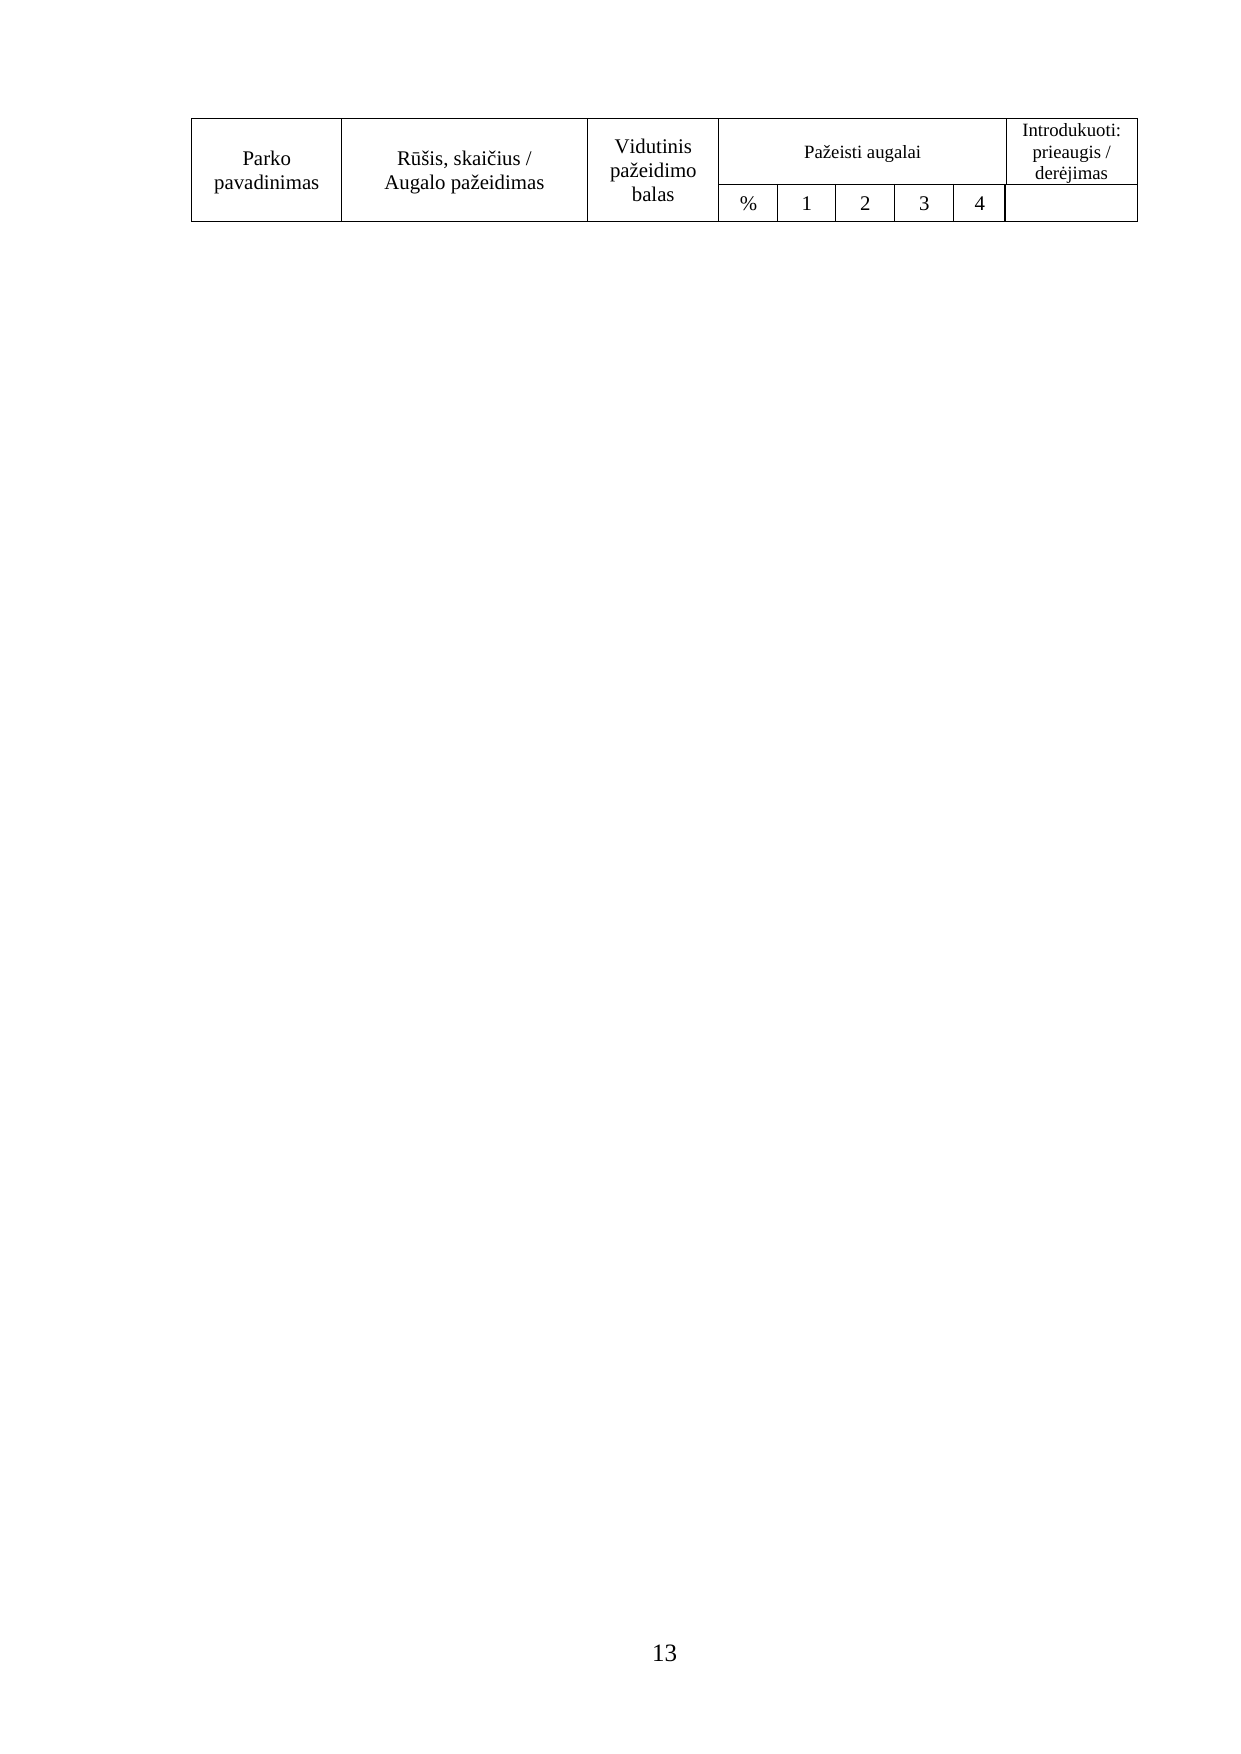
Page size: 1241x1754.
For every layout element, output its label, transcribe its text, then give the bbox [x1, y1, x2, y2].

table_header Parko pavadinimas [192, 119, 341, 221]
table_header Rūšis, skaičius / Augalo pažeidimas [342, 119, 587, 221]
table_cell 2 [836, 185, 894, 221]
table_cell 1 [778, 185, 835, 221]
table_header Vidutinis pažeidimo balas [588, 119, 718, 221]
table_header Introdukuoti: prieaugis / derėjimas [1007, 119, 1137, 184]
table_cell [1006, 185, 1137, 221]
table_cell 3 [895, 185, 953, 221]
table_header Pažeisti augalai [719, 119, 1006, 184]
table_cell % [719, 185, 777, 221]
table_cell 4 [954, 185, 1004, 221]
